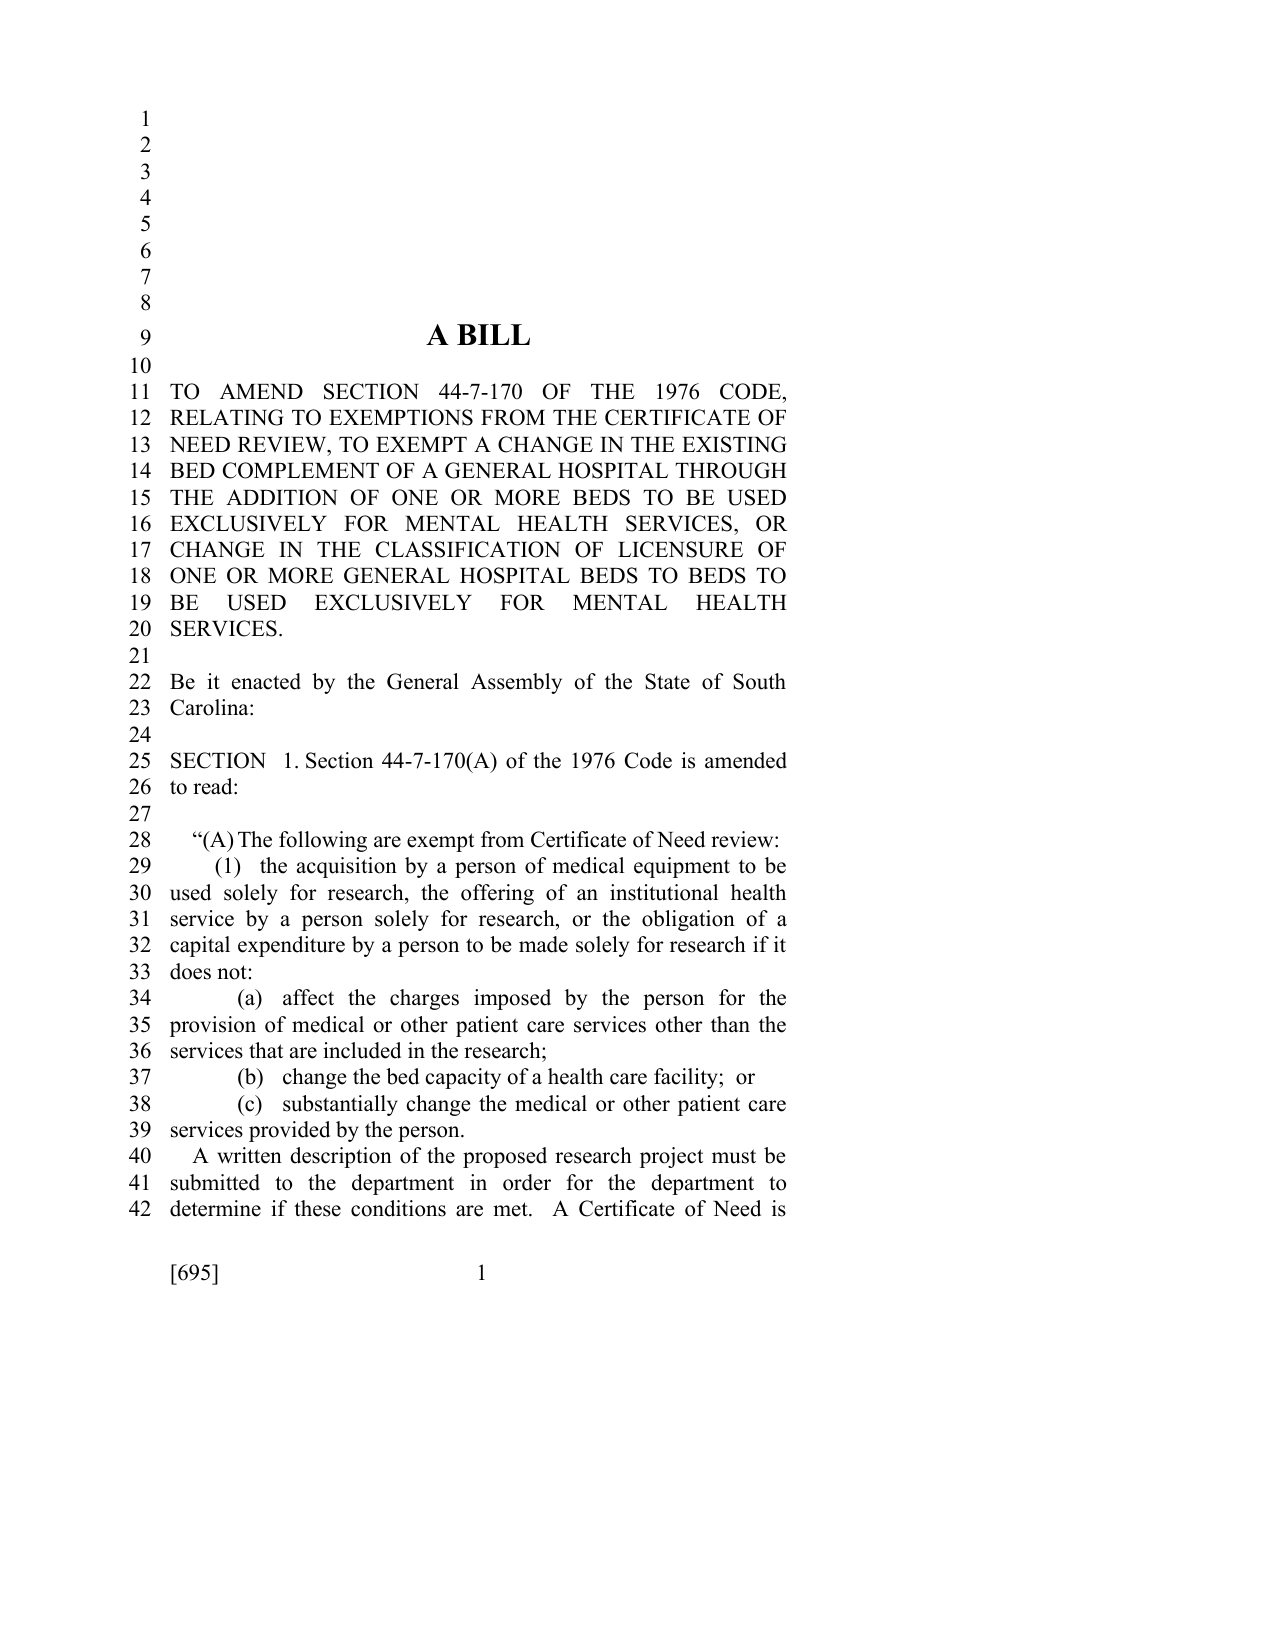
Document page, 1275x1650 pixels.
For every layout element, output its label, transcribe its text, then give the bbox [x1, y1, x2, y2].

text (b) change the bed capacity of a health care facility; or [169, 1063, 787, 1090]
text (1) the acquisition by a person of medical equipment to be used solely for research, the offering of an institutional health service by a person solely for research, or the obligation of a capital expenditure by a person to be made solely for research if it does not: [169, 852, 787, 984]
text A BILL [169, 316, 787, 352]
text TO AMEND SECTION 44-7-170 OF THE 1976 CODE, RELATING TO EXEMPTIONS FROM THE CERTIFICATE OF NEED REVIEW, TO EXEMPT A CHANGE IN THE EXISTING BED COMPLEMENT OF A GENERAL HOSPITAL THROUGH THE ADDITION OF ONE OR MORE BEDS TO BE USED EXCLUSIVELY FOR MENTAL HEALTH SERVICES, OR CHANGE IN THE CLASSIFICATION OF LICENSURE OF ONE OR MORE GENERAL HOSPITAL BEDS TO BEDS TO BE USED EXCLUSIVELY FOR MENTAL HEALTH SERVICES. [169, 378, 787, 642]
text “(A) The following are exempt from Certificate of Need review: [169, 826, 787, 852]
text (a) affect the charges imposed by the person for the provision of medical or other patient care services other than the services that are included in the research; [169, 984, 787, 1063]
text Be it enacted by the General Assembly of the State of South Carolina: [169, 668, 787, 721]
text (c) substantially change the medical or other patient care services provided by the person. [169, 1090, 787, 1142]
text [169, 1142, 787, 1221]
text SECTION 1. Section 44-7-170(A) of the 1976 Code is amended to read: [169, 747, 787, 800]
